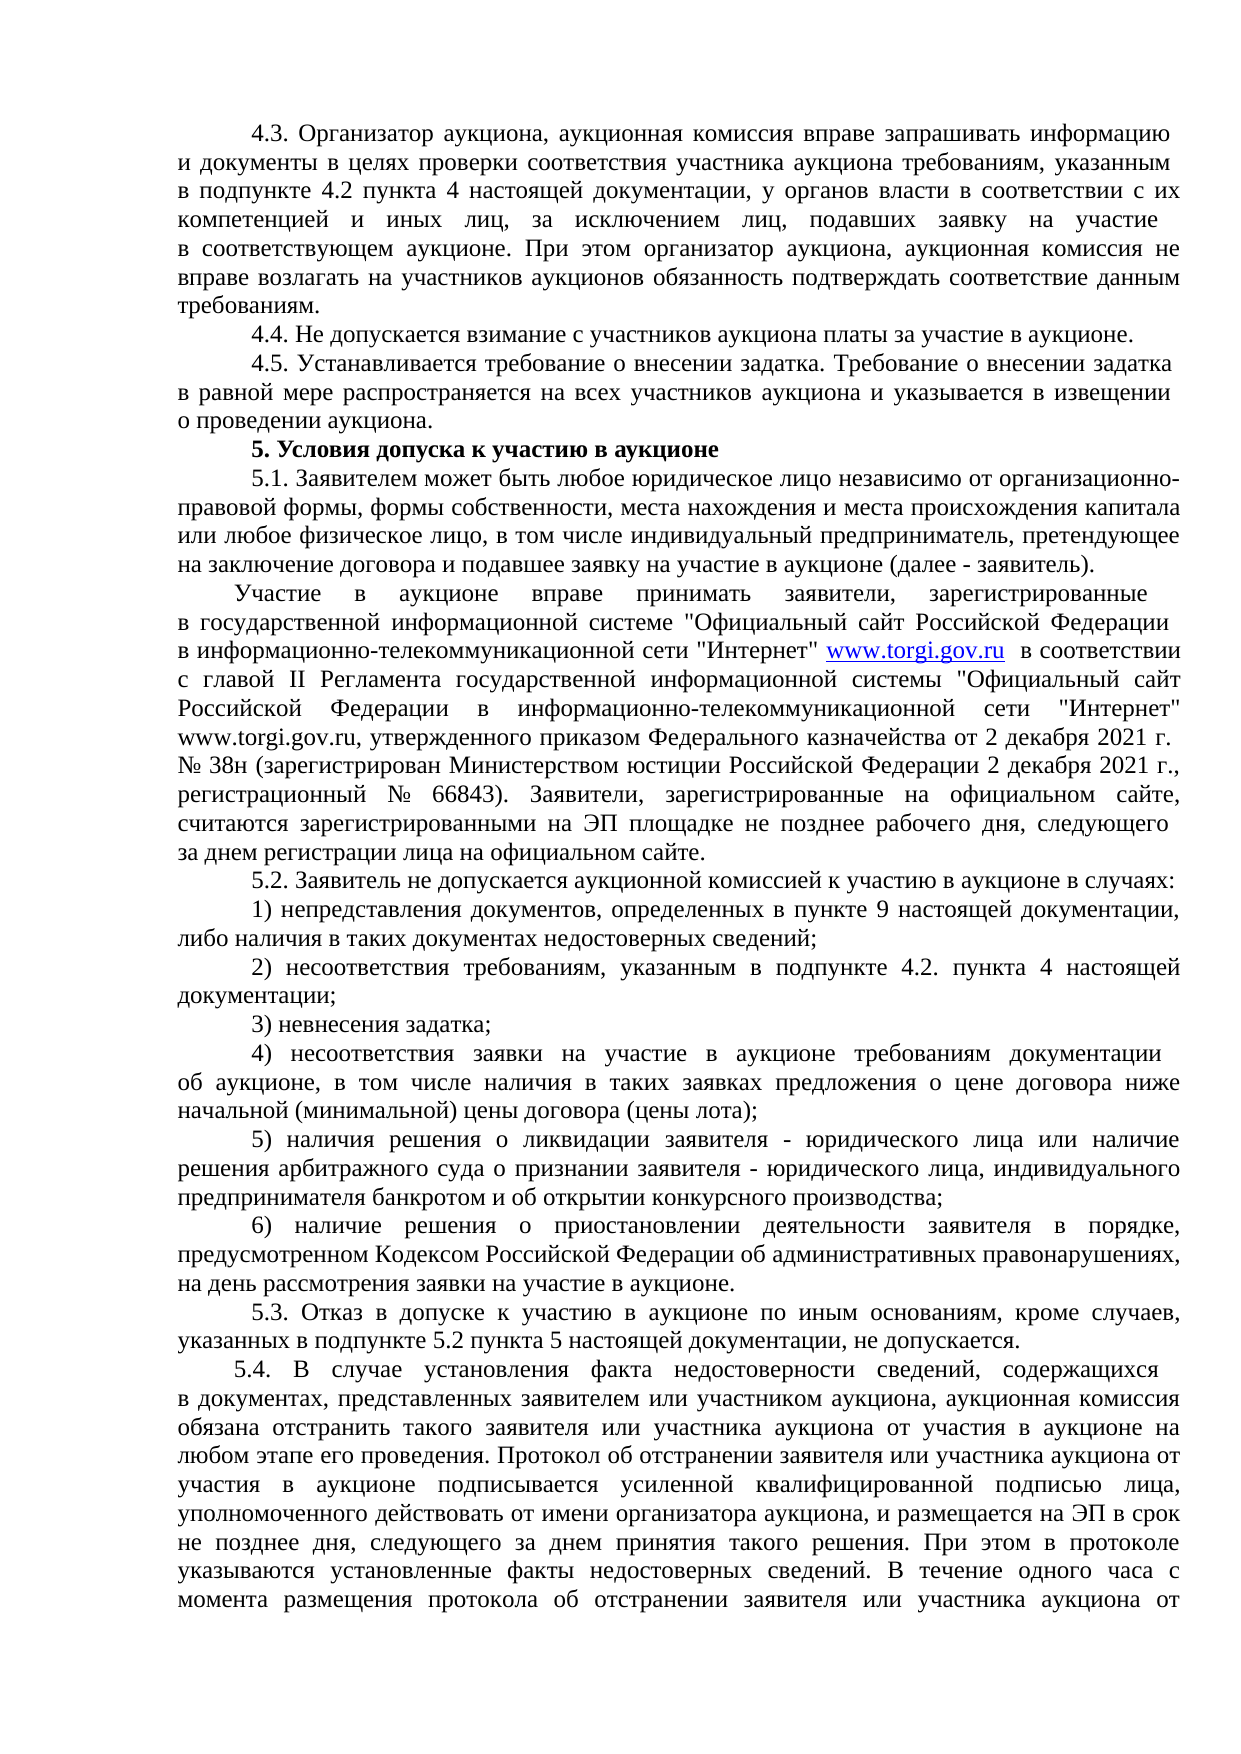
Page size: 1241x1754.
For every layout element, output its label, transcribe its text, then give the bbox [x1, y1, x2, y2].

text 5.1. Заявителем может быть любое юридическое лицо независимо от организационно-правовой формы, формы собственности, места нахождения и места происхождения капитала или любое физическое лицо, в том числе индивидуальный предприниматель, претендующее на заключение договора и подавшее заявку на участие в аукционе (далее - заявитель). [177, 463, 1181, 578]
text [177, 1354, 1181, 1613]
text 1) непредставления документов, определенных в пункте 9 настоящей документации, либо наличия в таких документах недостоверных сведений; [177, 894, 1181, 952]
text 4.3. Организатор аукциона, аукционная комиссия вправе запрашивать информацию и документы в целях проверки соответствия участника аукциона требованиям, указанным в подпункте 4.2 пункта 4 настоящей документации, у органов власти в соответствии с их компетенцией и иных лиц, за исключением лиц, подавших заявку на участие в соответствующем аукционе. При этом организатор аукциона, аукционная комиссия не вправе возлагать на участников аукционов обязанность подтверждать соответствие данным требованиям. [177, 118, 1181, 319]
text 6) наличие решения о приостановлении деятельности заявителя в порядке, предусмотренном Кодексом Российской Федерации об административных правонарушениях, на день рассмотрения заявки на участие в аукционе. [177, 1211, 1181, 1297]
text 2) несоответствия требованиям, указанным в подпункте 4.2. пункта 4 настоящей документации; [177, 952, 1181, 1009]
text 5) наличия решения о ликвидации заявителя - юридического лица или наличие решения арбитражного суда о признании заявителя - юридического лица, индивидуального предпринимателя банкротом и об открытии конкурсного производства; [177, 1124, 1181, 1211]
text 3) невнесения задатка; [177, 1009, 1181, 1038]
text 4) несоответствия заявки на участие в аукционе требованиям документации об аукционе, в том числе наличия в таких заявках предложения о цене договора ниже начальной (минимальной) цены договора (цены лота); [177, 1038, 1181, 1124]
text 5.3. Отказ в допуске к участию в аукционе по иным основаниям, кроме случаев, указанных в подпункте 5.2 пункта 5 настоящей документации, не допускается. [177, 1297, 1181, 1354]
subtitle 5. Условия допуска к участию в аукционе [177, 434, 1181, 463]
text Участие в аукционе вправе принимать заявители, зарегистрированные в государственной информационной системе "Официальный сайт Российской Федерации в информационно-телекоммуникационной сети "Интернет" www.torgi.gov.ru в соответствии с главой II Регламента государственной информационной системы "Официальный сайт Российской Федерации в информационно-телекоммуникационной сети "Интернет" www.torgi.gov.ru, утвержденного приказом Федерального казначейства от 2 декабря 2021 г. № 38н (зарегистрирован Министерством юстиции Российской Федерации 2 декабря 2021 г., регистрационный № 66843). Заявители, зарегистрированные на официальном сайте, считаются зарегистрированными на ЭП площадке не позднее рабочего дня, следующего за днем регистрации лица на официальном сайте. [177, 578, 1181, 866]
text 4.5. Устанавливается требование о внесении задатка. Требование о внесении задатка в равной мере распространяется на всех участников аукциона и указывается в извещении о проведении аукциона. [177, 348, 1181, 434]
text 4.4. Не допускается взимание с участников аукциона платы за участие в аукционе. [177, 319, 1181, 348]
text 5.2. Заявитель не допускается аукционной комиссией к участию в аукционе в случаях: [177, 866, 1181, 894]
